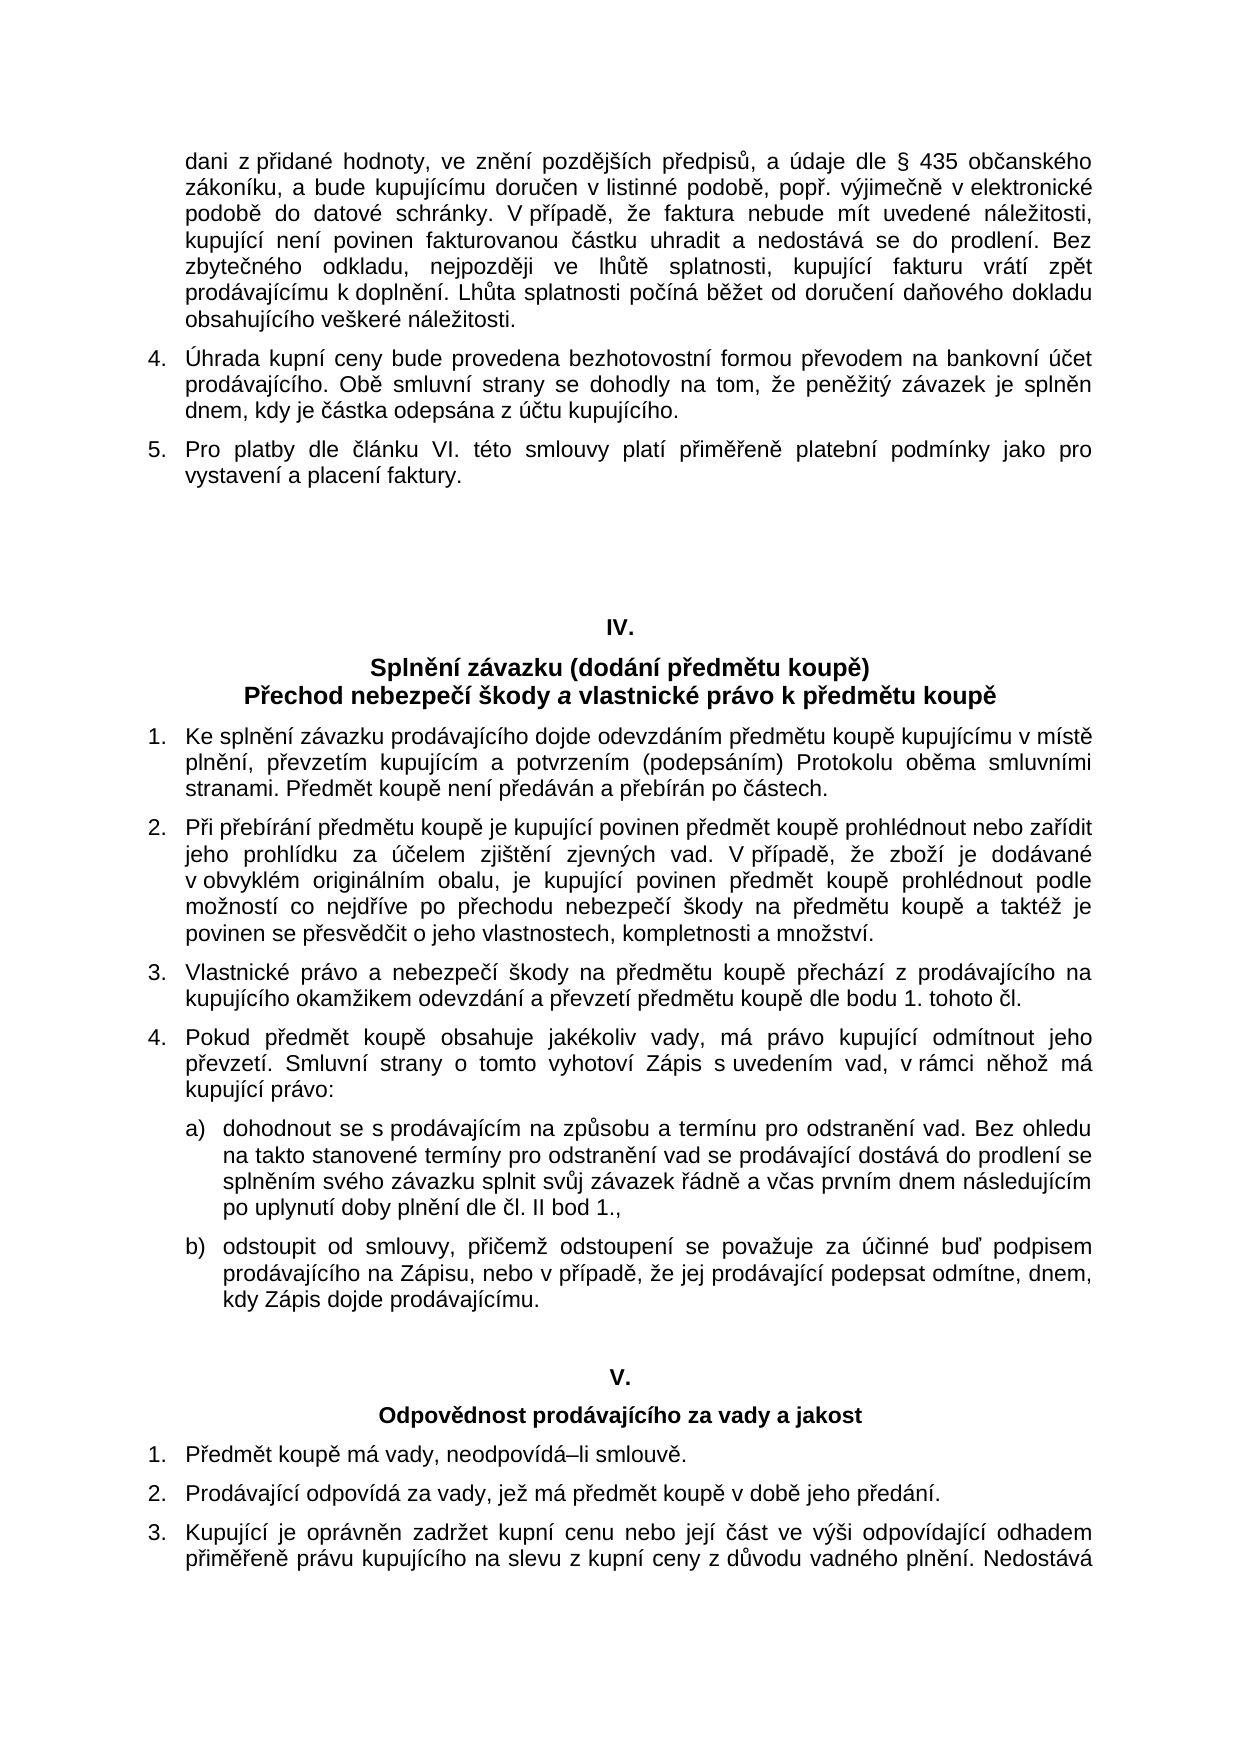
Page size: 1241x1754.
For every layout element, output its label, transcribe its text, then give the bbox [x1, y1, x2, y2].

list Předmět koupě má vady, neodpovídá–li smlouvě. [148, 1441, 1093, 1468]
list Vlastnické právo a nebezpečí škody na předmětu koupě přechází z prodávajícího na kupujícího okamžikem odevzdání a převzetí předmětu koupě dle bodu 1. tohoto čl. [148, 958, 1093, 1011]
list Prodávající odpovídá za vady, jež má předmět koupě v době jeho předání. [148, 1480, 1093, 1506]
text Splnění závazku (dodání předmětu koupě) [148, 653, 1093, 681]
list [148, 1519, 1093, 1572]
text Přechod nebezpečí škody a vlastnické právo k předmětu koupě [148, 681, 1093, 710]
text Odpovědnost prodávajícího za vady a jakost [148, 1402, 1093, 1429]
list Při přebírání předmětu koupě je kupující povinen předmět koupě prohlédnout nebo zařídit jeho prohlídku za účelem zjištění zjevných vad. V případě, že zboží je dodávané v obvyklém originálním obalu, je kupující povinen předmět koupě prohlédnout podle možností co nejdříve po přechodu nebezpečí škody na předmětu koupě a taktéž je povinen se přesvědčit o jeho vlastnostech, kompletnosti a množství. [148, 814, 1093, 946]
list Úhrada kupní ceny bude provedena bezhotovostní formou převodem na bankovní účet prodávajícího. Obě smluvní strany se dohodly na tom, že peněžitý závazek je splněn dnem, kdy je částka odepsána z účtu kupujícího. [148, 344, 1093, 424]
list Ke splnění závazku prodávajícího dojde odevzdáním předmětu koupě kupujícímu v místě plnění, převzetím kupujícím a potvrzením (podepsáním) Protokolu oběma smluvními stranami. Předmět koupě není předáván a přebírán po částech. [148, 723, 1093, 802]
list Pro platby dle článku VI. této smlouvy platí přiměřeně platební podmínky jako pro vystavení a placení faktury. [148, 436, 1093, 489]
list dohodnout se s prodávajícím na způsobu a termínu pro odstranění vad. Bez ohledu na takto stanovené termíny pro odstranění vad se prodávající dostává do prodlení se splněním svého závazku splnit svůj závazek řádně a včas prvním dnem následujícím po uplynutí doby plnění dle čl. II bod 1., [185, 1115, 1093, 1221]
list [148, 148, 1093, 332]
list Pokud předmět koupě obsahuje jakékoliv vady, má právo kupující odmítnout jeho převzetí. Smluvní strany o tomto vyhotoví Zápis s uvedením vad, v rámci něhož má kupující právo: [148, 1024, 1093, 1103]
text IV. [148, 614, 1093, 640]
text V. [148, 1363, 1093, 1390]
list odstoupit od smlouvy, přičemž odstoupení se považuje za účinné buď podpisem prodávajícího na Zápisu, nebo v případě, že jej prodávající podepsat odmítne, dnem, kdy Zápis dojde prodávajícímu. [185, 1233, 1093, 1312]
